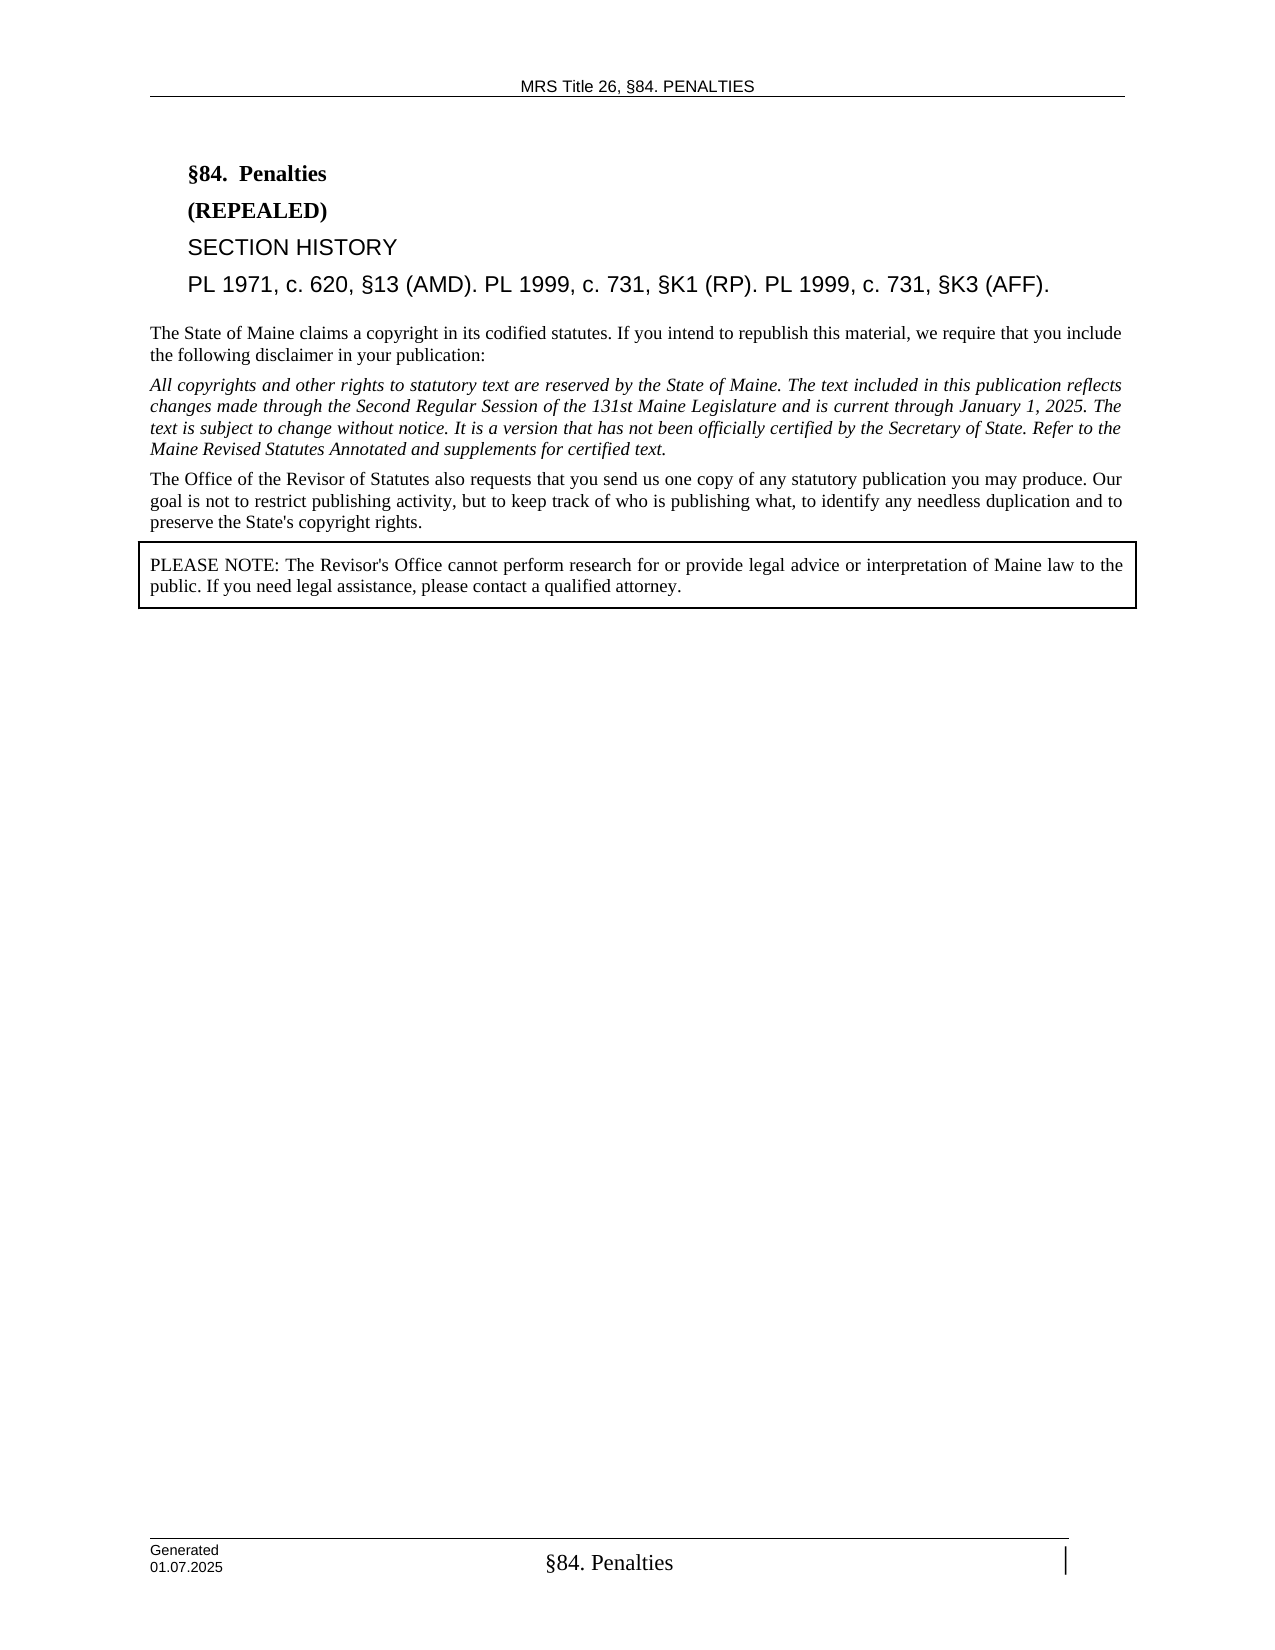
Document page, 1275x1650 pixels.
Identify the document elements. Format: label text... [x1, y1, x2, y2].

text (REPEALED) [187, 197, 1125, 223]
text §84. Penalties [187, 160, 1125, 187]
text All copyrights and other rights to statutory text are reserved by the State of Maine. The text included in this publication reflects changes made through the Second Regular Session of the 131st Maine Legislature and is current through January 1, 2025 . The text is subject to change without notice. It is a version that has not been officially certified by the Secretary of State. Refer to the Maine Revised Statutes Annotated and supplements for certified text. [150, 373, 1125, 460]
text The State of Maine claims a copyright in its codified statutes. If you intend to republish this material, we require that you include the following disclaimer in your publication: [150, 322, 1125, 365]
text The Office of the Revisor of Statutes also requests that you send us one copy of any statutory publication you may produce. Our goal is not to restrict publishing activity, but to keep track of who is publishing what, to identify any needless duplication and to preserve the State's copyright rights. [150, 468, 1125, 533]
text PLEASE NOTE: The Revisor's Office cannot perform research for or provide legal advice or interpretation of Maine law to the public. If you need legal assistance, please contact a qualified attorney. [140, 543, 1135, 607]
text PL 1971, c. 620, §13 (AMD). PL 1999, c. 731, §K1 (RP). PL 1999, c. 731, §K3 (AFF). [187, 271, 1125, 297]
text SECTION HISTORY [187, 234, 1125, 260]
